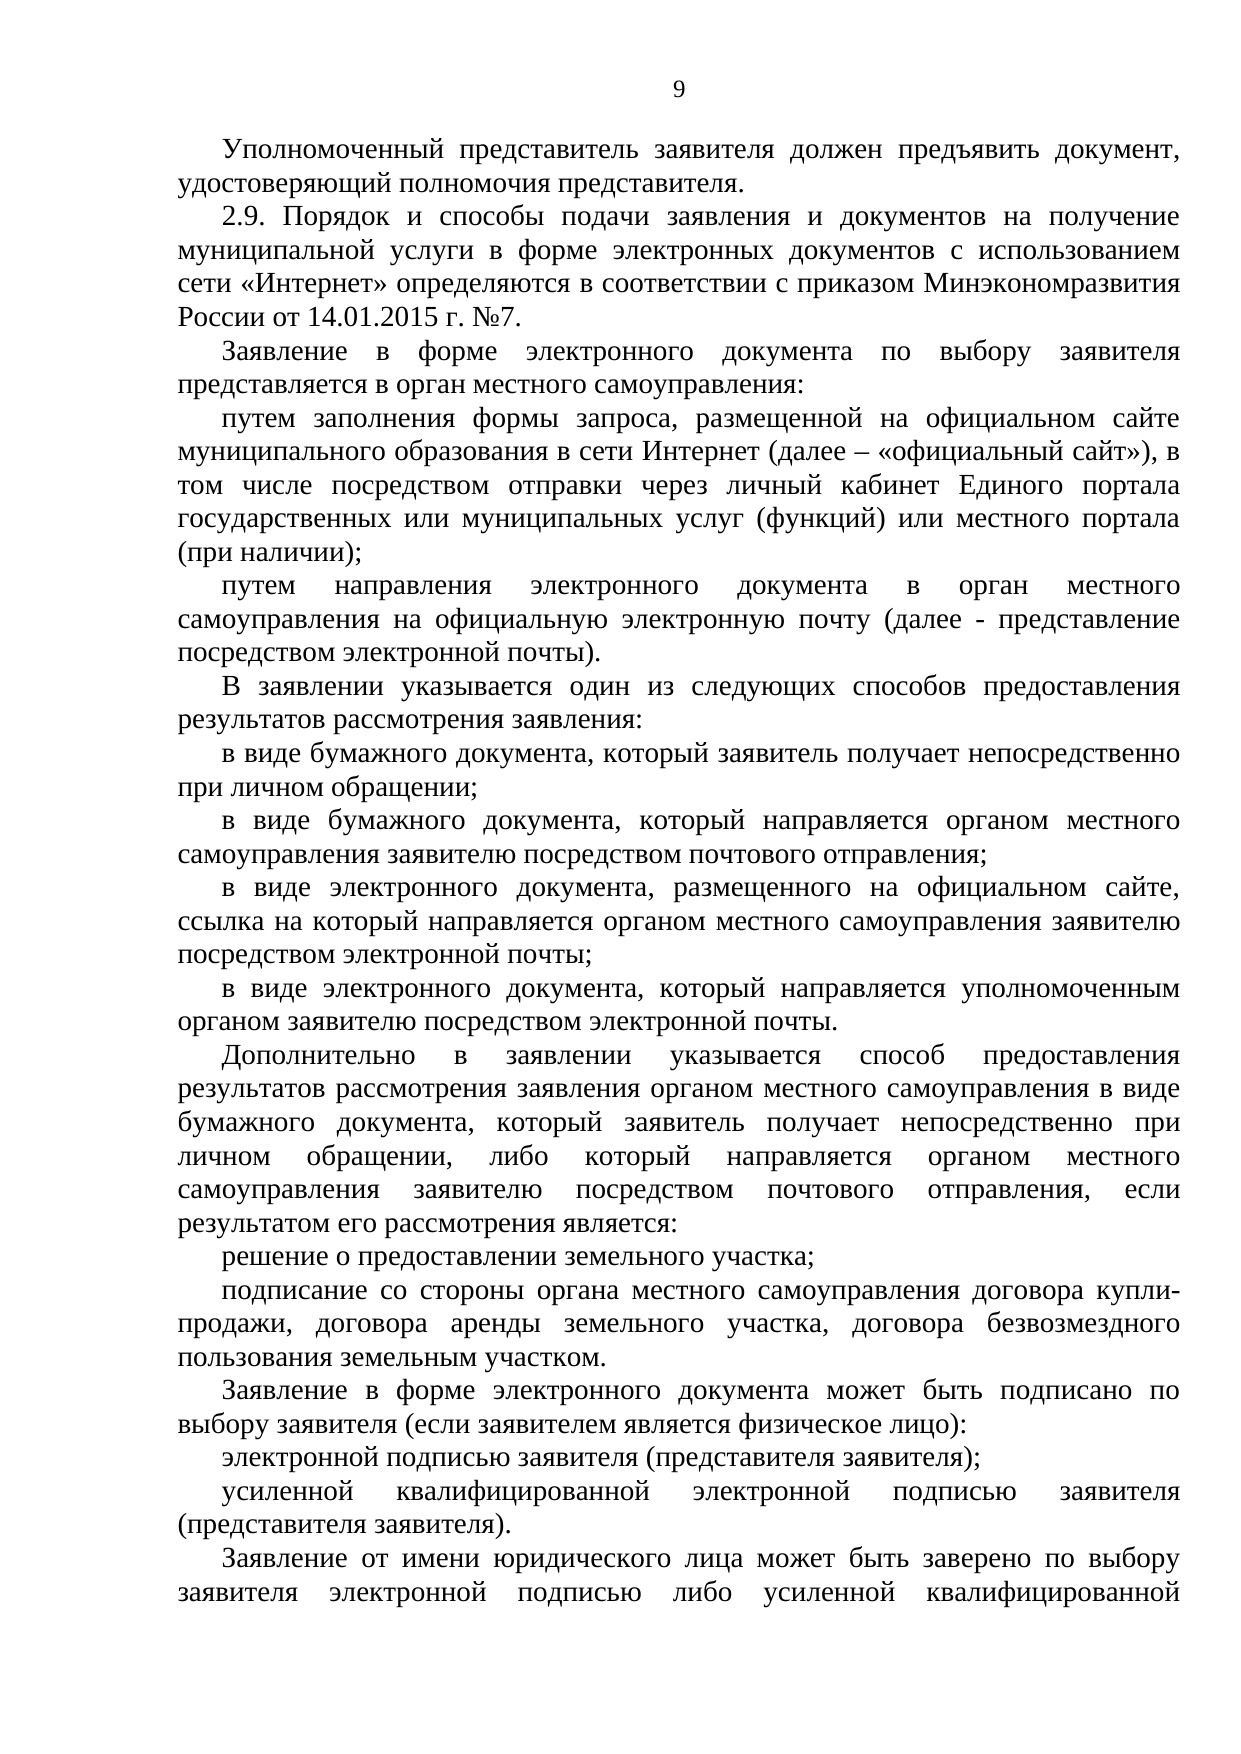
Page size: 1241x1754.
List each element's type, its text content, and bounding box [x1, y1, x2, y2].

text Уполномоченный представитель заявителя должен предъявить документ, удостоверяющий полномочия представителя. [177, 131, 1181, 198]
text решение о предоставлении земельного участка; [177, 1238, 1181, 1272]
text в виде электронного документа, размещенного на официальном сайте, ссылка на который направляется органом местного самоуправления заявителю посредством электронной почты; [177, 869, 1181, 970]
text Заявление в форме электронного документа может быть подписано по выбору заявителя (если заявителем является физическое лицо): [177, 1372, 1181, 1439]
text в виде бумажного документа, который заявитель получает непосредственно при личном обращении; [177, 735, 1181, 802]
text Заявление в форме электронного документа по выбору заявителя представляется в орган местного самоуправления: [177, 333, 1181, 400]
text электронной подписью заявителя (представителя заявителя); [177, 1439, 1181, 1473]
text подписание со стороны органа местного самоуправления договора купли-продажи, договора аренды земельного участка, договора безвозмездного пользования земельным участком. [177, 1272, 1181, 1372]
text в виде бумажного документа, который направляется органом местного самоуправления заявителю посредством почтового отправления; [177, 802, 1181, 869]
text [177, 1540, 1181, 1607]
text путем заполнения формы запроса, размещенной на официальном сайте муниципального образования в сети Интернет (далее – «официальный сайт»), в том числе посредством отправки через личный кабинет Единого портала государственных или муниципальных услуг (функций) или местного портала (при наличии); [177, 400, 1181, 567]
text Дополнительно в заявлении указывается способ предоставления результатов рассмотрения заявления органом местного самоуправления в виде бумажного документа, который заявитель получает непосредственно при личном обращении, либо который направляется органом местного самоуправления заявителю посредством почтового отправления, если результатом его рассмотрения является: [177, 1037, 1181, 1238]
text путем направления электронного документа в орган местного самоуправления на официальную электронную почту (далее - представление посредством электронной почты). [177, 567, 1181, 668]
text усиленной квалифицированной электронной подписью заявителя (представителя заявителя). [177, 1473, 1181, 1540]
text в виде электронного документа, который направляется уполномоченным органом заявителю посредством электронной почты. [177, 970, 1181, 1037]
text 2.9. Порядок и способы подачи заявления и документов на получение муниципальной услуги в форме электронных документов с использованием сети «Интернет» определяются в соответствии с приказом Минэкономразвития России от 14.01.2015 г. №7. [177, 198, 1181, 333]
text В заявлении указывается один из следующих способов предоставления результатов рассмотрения заявления: [177, 668, 1181, 735]
